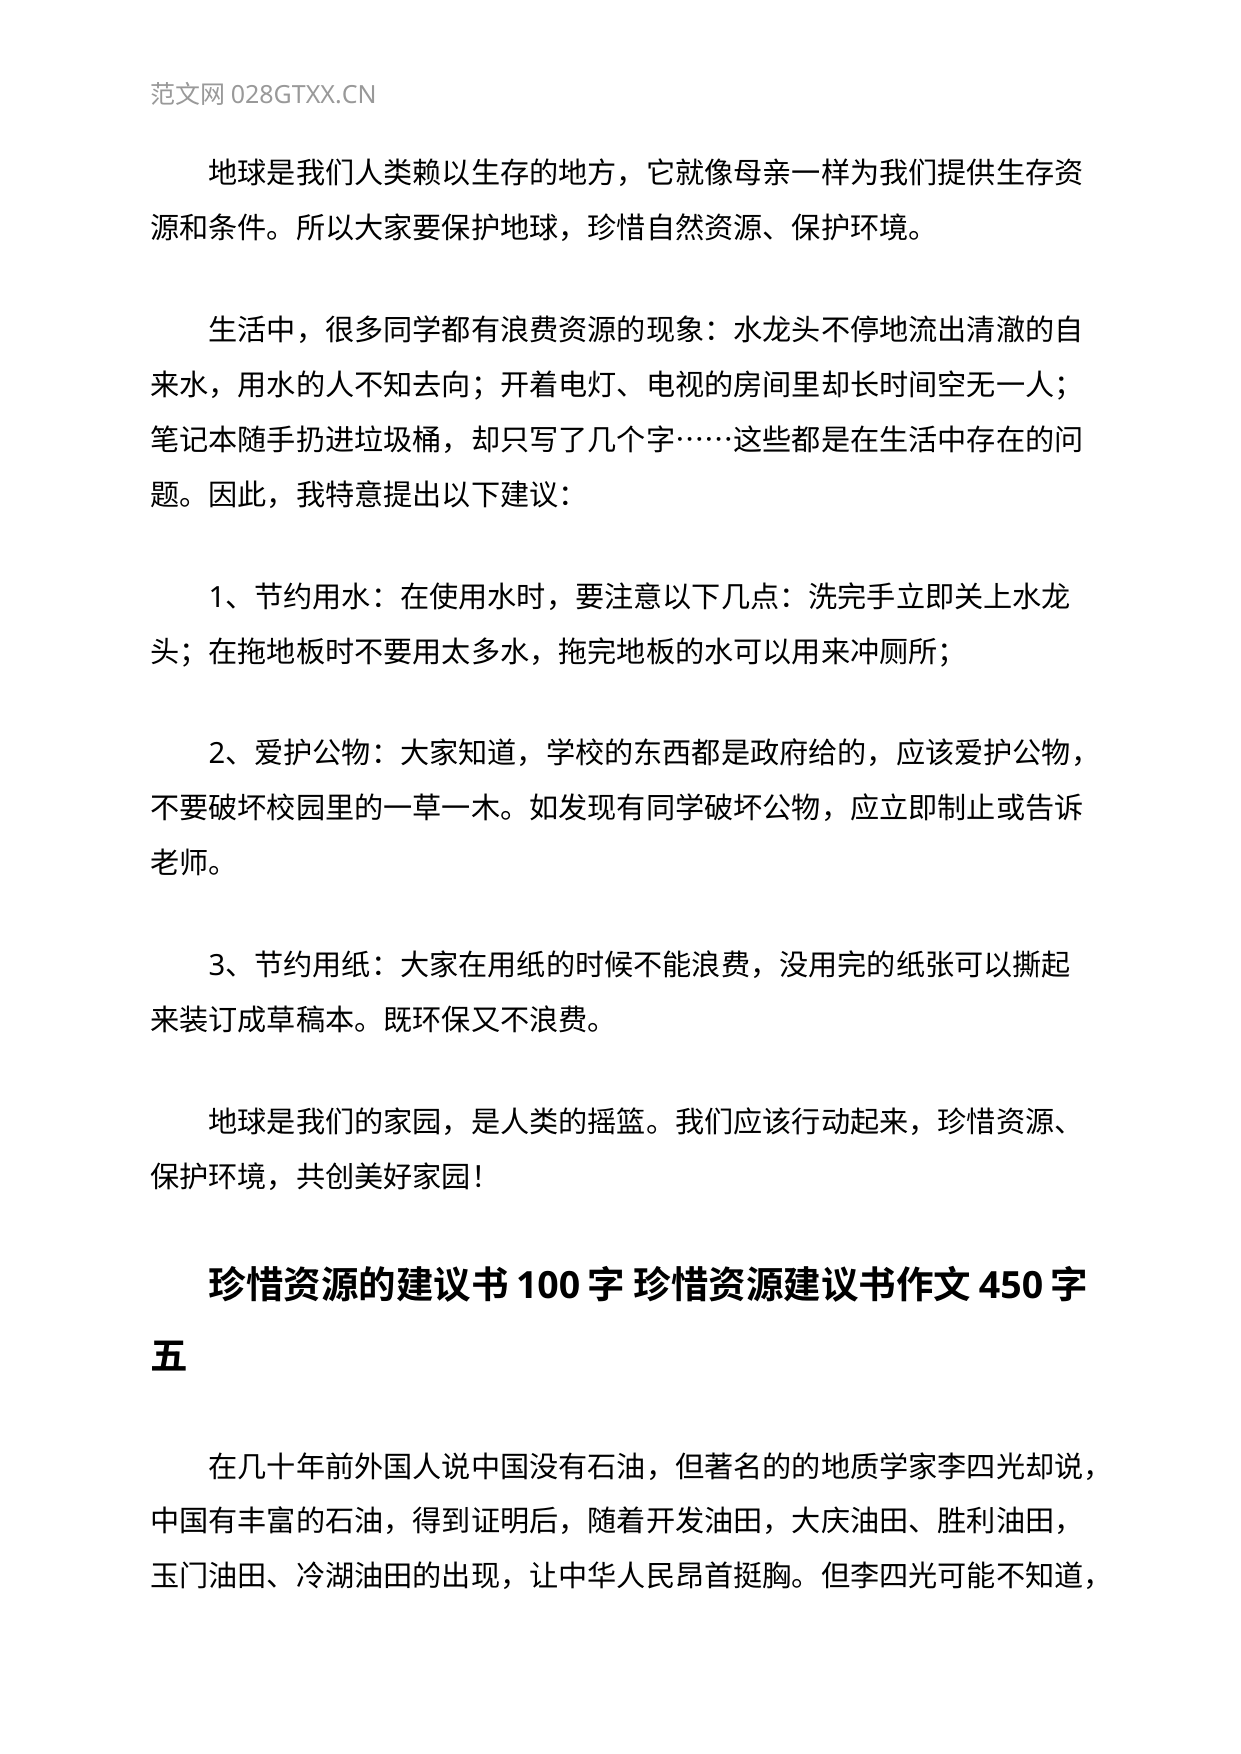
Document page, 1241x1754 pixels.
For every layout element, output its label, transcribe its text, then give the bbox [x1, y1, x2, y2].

text 2、爱护公物：大家知道，学校的东西都是政府给的，应该爱护公物，不要破坏校园里的一草一木。如发现有同学破坏公物，应立即制止或告诉老师。 [150, 730, 1090, 882]
text 1、节约用水：在使用水时，要注意以下几点：洗完手立即关上水龙头；在拖地板时不要用太多水，拖完地板的水可以用来冲厕所； [150, 573, 1090, 670]
text 生活中，很多同学都有浪费资源的现象：水龙头不停地流出清澈的自来水，用水的人不知去向；开着电灯、电视的房间里却长时间空无一人；笔记本随手扔进垃圾桶，却只写了几个字……这些都是在生活中存在的问题。因此，我特意提出以下建议： [150, 307, 1090, 514]
text 3、节约用纸：大家在用纸的时候不能浪费，没用完的纸张可以撕起来装订成草稿本。既环保又不浪费。 [150, 942, 1090, 1039]
text 地球是我们人类赖以生存的地方，它就像母亲一样为我们提供生存资源和条件。所以大家要保护地球，珍惜自然资源、保护环境。 [150, 150, 1090, 247]
text 珍惜资源的建议书100字 珍惜资源建议书作文450字五 [150, 1255, 1090, 1380]
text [150, 1443, 1090, 1595]
text 地球是我们的家园，是人类的摇篮。我们应该行动起来，珍惜资源、保护环境，共创美好家园！ [150, 1098, 1090, 1196]
